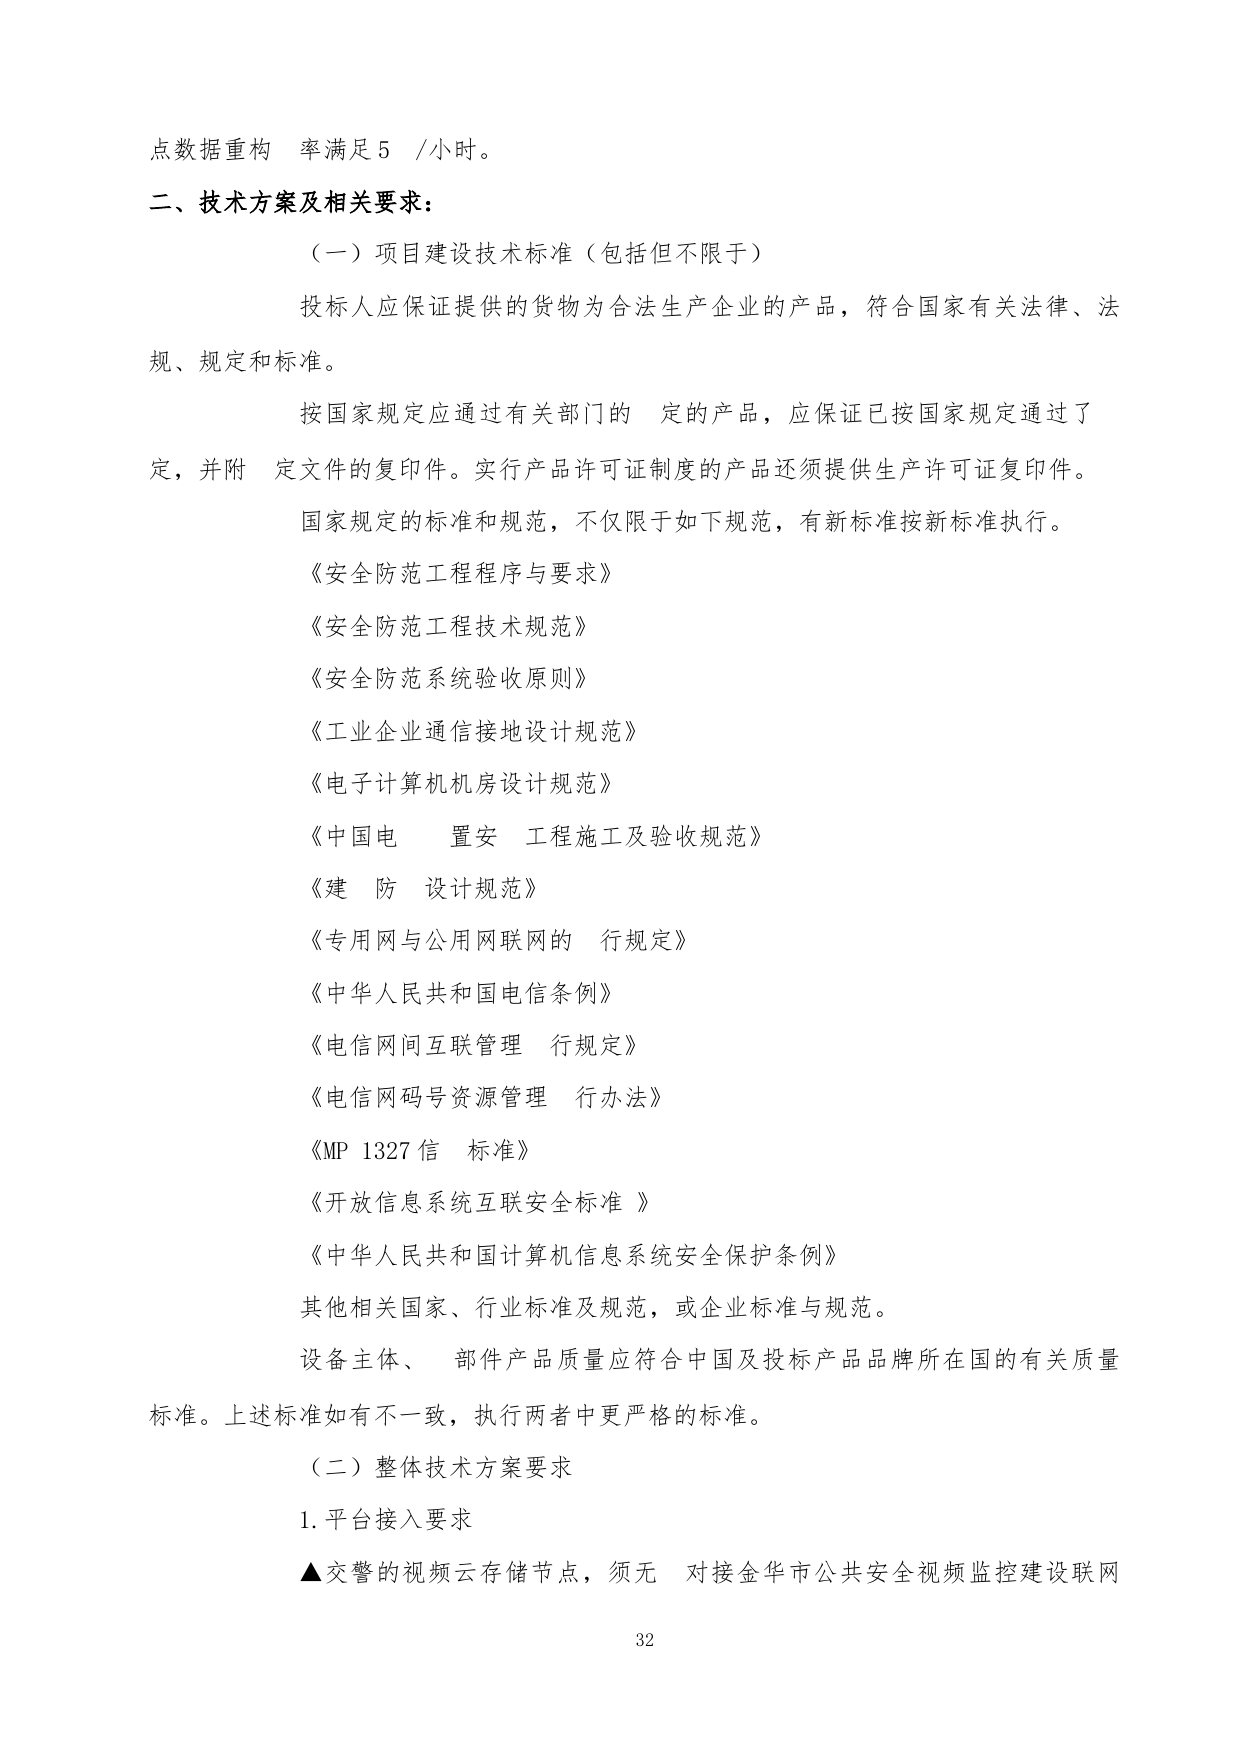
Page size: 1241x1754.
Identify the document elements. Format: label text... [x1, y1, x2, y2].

text 二、技术方案及相关要求： [148, 183, 1122, 216]
text 《中华人民共和国电信条例》 [148, 975, 1122, 1008]
text 1.平台接入要求 [148, 1502, 1122, 1534]
text 《安全防范工程程序与要求》 [148, 556, 1122, 588]
text 《中国电气装置安装工程施工及验收规范》 [148, 818, 1122, 850]
text 《安全防范系统验收原则》 [148, 661, 1122, 693]
text 《安全防范工程技术规范》 [148, 608, 1122, 641]
text 《电信网间互联管理暂行规定》 [148, 1027, 1122, 1060]
text 投标人应保证提供的货物为合法生产企业的产品，符合国家有关法律、法规、规定和标准。 [148, 288, 1122, 376]
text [148, 1554, 1122, 1587]
text 《MPT1327信令标准》 [148, 1132, 1122, 1165]
text （一）项目建设技术标准（包括但不限于） [148, 236, 1122, 268]
text （二）整体技术方案要求 [148, 1449, 1122, 1482]
text 其他相关国家、行业标准及规范，或企业标准与规范。 [148, 1289, 1122, 1322]
text 《工业企业通信接地设计规范》 [148, 713, 1122, 746]
text 《电信网码号资源管理暂行办法》 [148, 1080, 1122, 1112]
text 按国家规定应通过有关部门的鉴定的产品，应保证已按国家规定通过了鉴定，并附鉴定文件的复印件。实行产品许可证制度的产品还须提供生产许可证复印件。 [148, 396, 1122, 484]
text 《建筑防雷设计规范》 [148, 870, 1122, 903]
text 《电子计算机机房设计规范》 [148, 766, 1122, 798]
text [148, 131, 1122, 164]
text 设备主体、零部件产品质量应符合中国及投标产品品牌所在国的有关质量标准。上述标准如有不一致，执行两者中更严格的标准。 [148, 1342, 1122, 1429]
text 《中华人民共和国计算机信息系统安全保护条例》 [148, 1237, 1122, 1269]
text 《开放信息系统互联安全标准 》 [148, 1185, 1122, 1217]
text 国家规定的标准和规范，不仅限于如下规范，有新标准按新标准执行。 [148, 503, 1122, 536]
text 《专用网与公用网联网的暂行规定》 [148, 923, 1122, 955]
